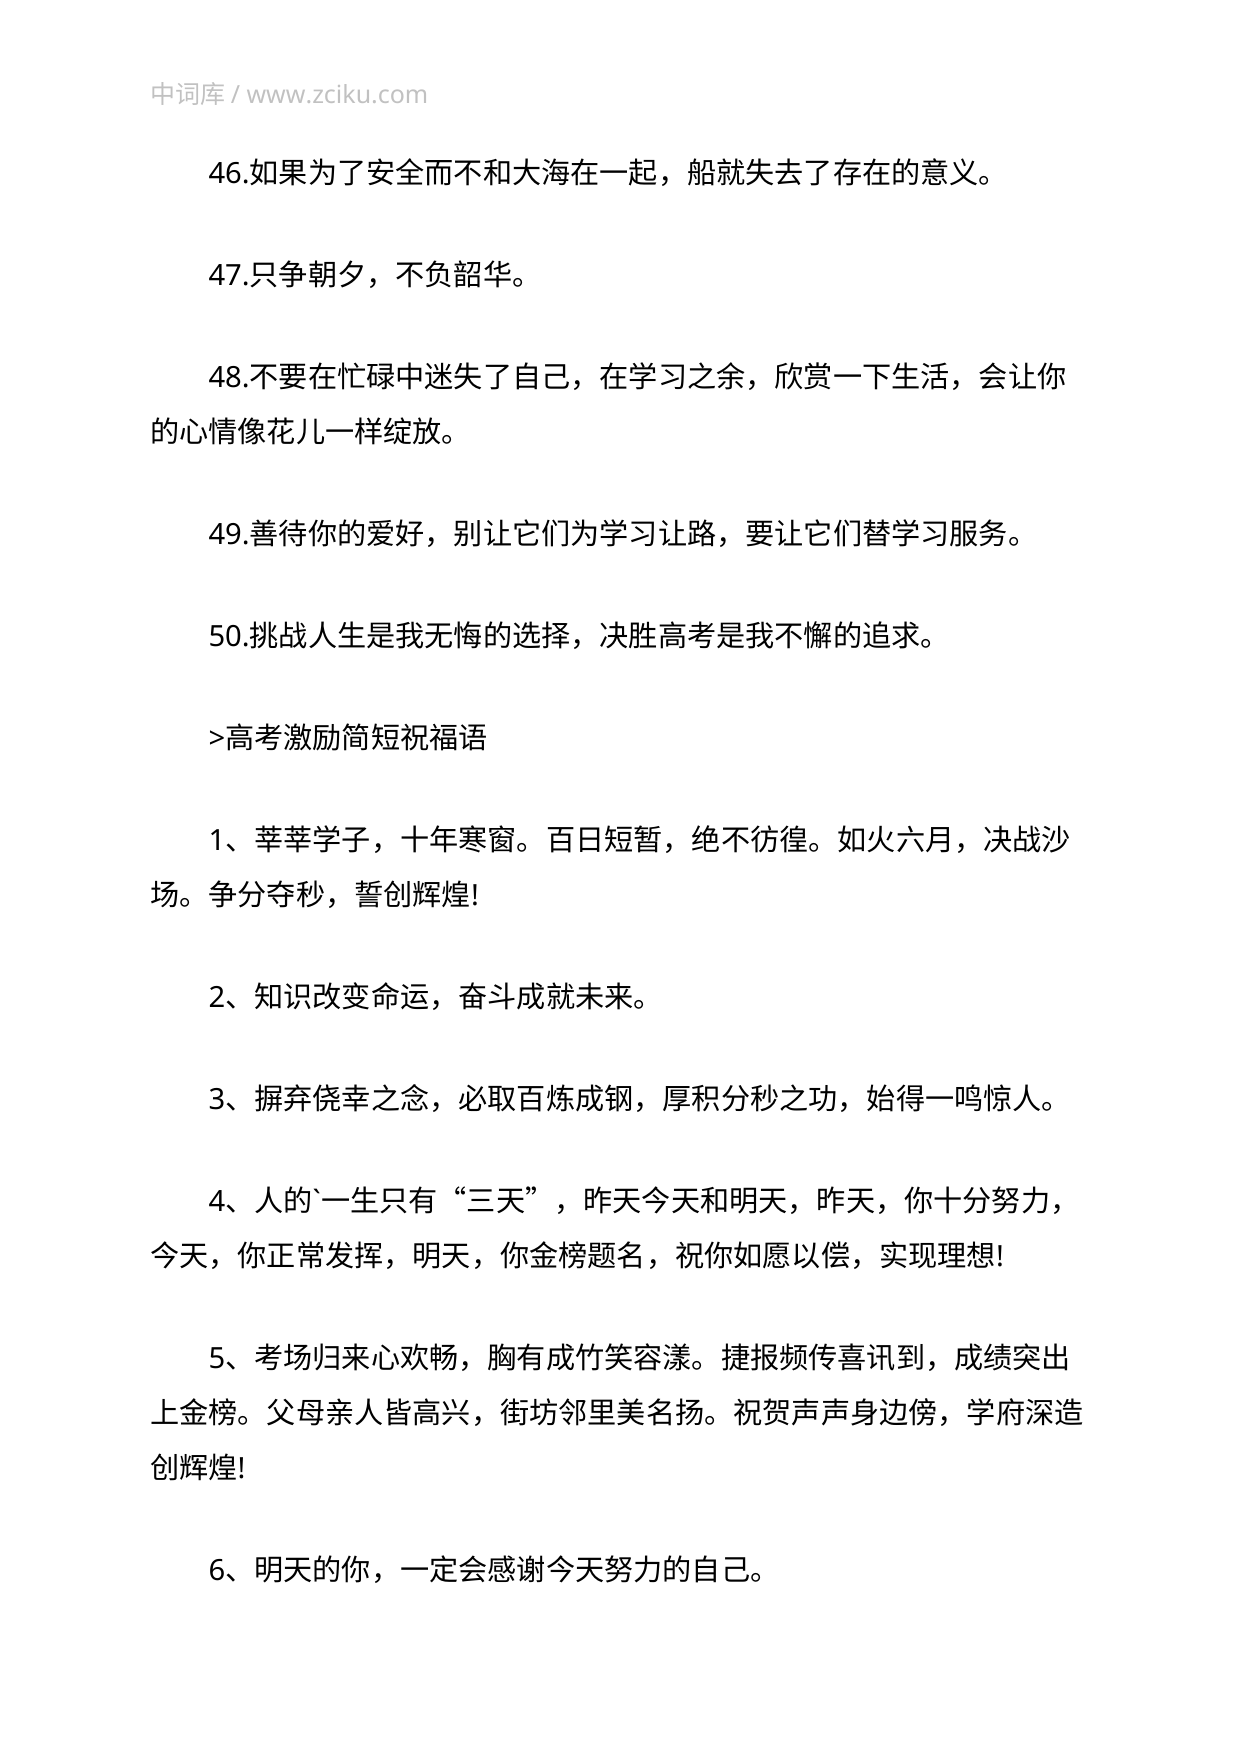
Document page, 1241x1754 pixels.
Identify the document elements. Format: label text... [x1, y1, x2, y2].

text 49.善待你的爱好，别让它们为学习让路，要让它们替学习服务。 [150, 511, 1090, 553]
text 1、莘莘学子，十年寒窗。百日短暂，绝不彷徨。如火六月，决战沙场。争分夺秒，誓创辉煌! [150, 817, 1090, 914]
text 3、摒弃侥幸之念，必取百炼成钢，厚积分秒之功，始得一鸣惊人。 [150, 1076, 1090, 1118]
text 46.如果为了安全而不和大海在一起，船就失去了存在的意义。 [150, 150, 1090, 192]
text 47.只争朝夕，不负韶华。 [150, 252, 1090, 294]
text 48.不要在忙碌中迷失了自己，在学习之余，欣赏一下生活，会让你的心情像花儿一样绽放。 [150, 354, 1090, 451]
text 4、人的`一生只有“三天”，昨天今天和明天，昨天，你十分努力，今天，你正常发挥，明天，你金榜题名，祝你如愿以偿，实现理想! [150, 1178, 1090, 1275]
text >高考激励简短祝福语 [150, 715, 1090, 757]
text 2、知识改变命运，奋斗成就未来。 [150, 974, 1090, 1016]
text 6、明天的你，一定会感谢今天努力的自己。 [150, 1546, 1090, 1589]
text 5、考场归来心欢畅，胸有成竹笑容漾。捷报频传喜讯到，成绩突出上金榜。父母亲人皆高兴，街坊邻里美名扬。祝贺声声身边傍，学府深造创辉煌! [150, 1334, 1090, 1487]
text 50.挑战人生是我无悔的选择，决胜高考是我不懈的追求。 [150, 613, 1090, 655]
